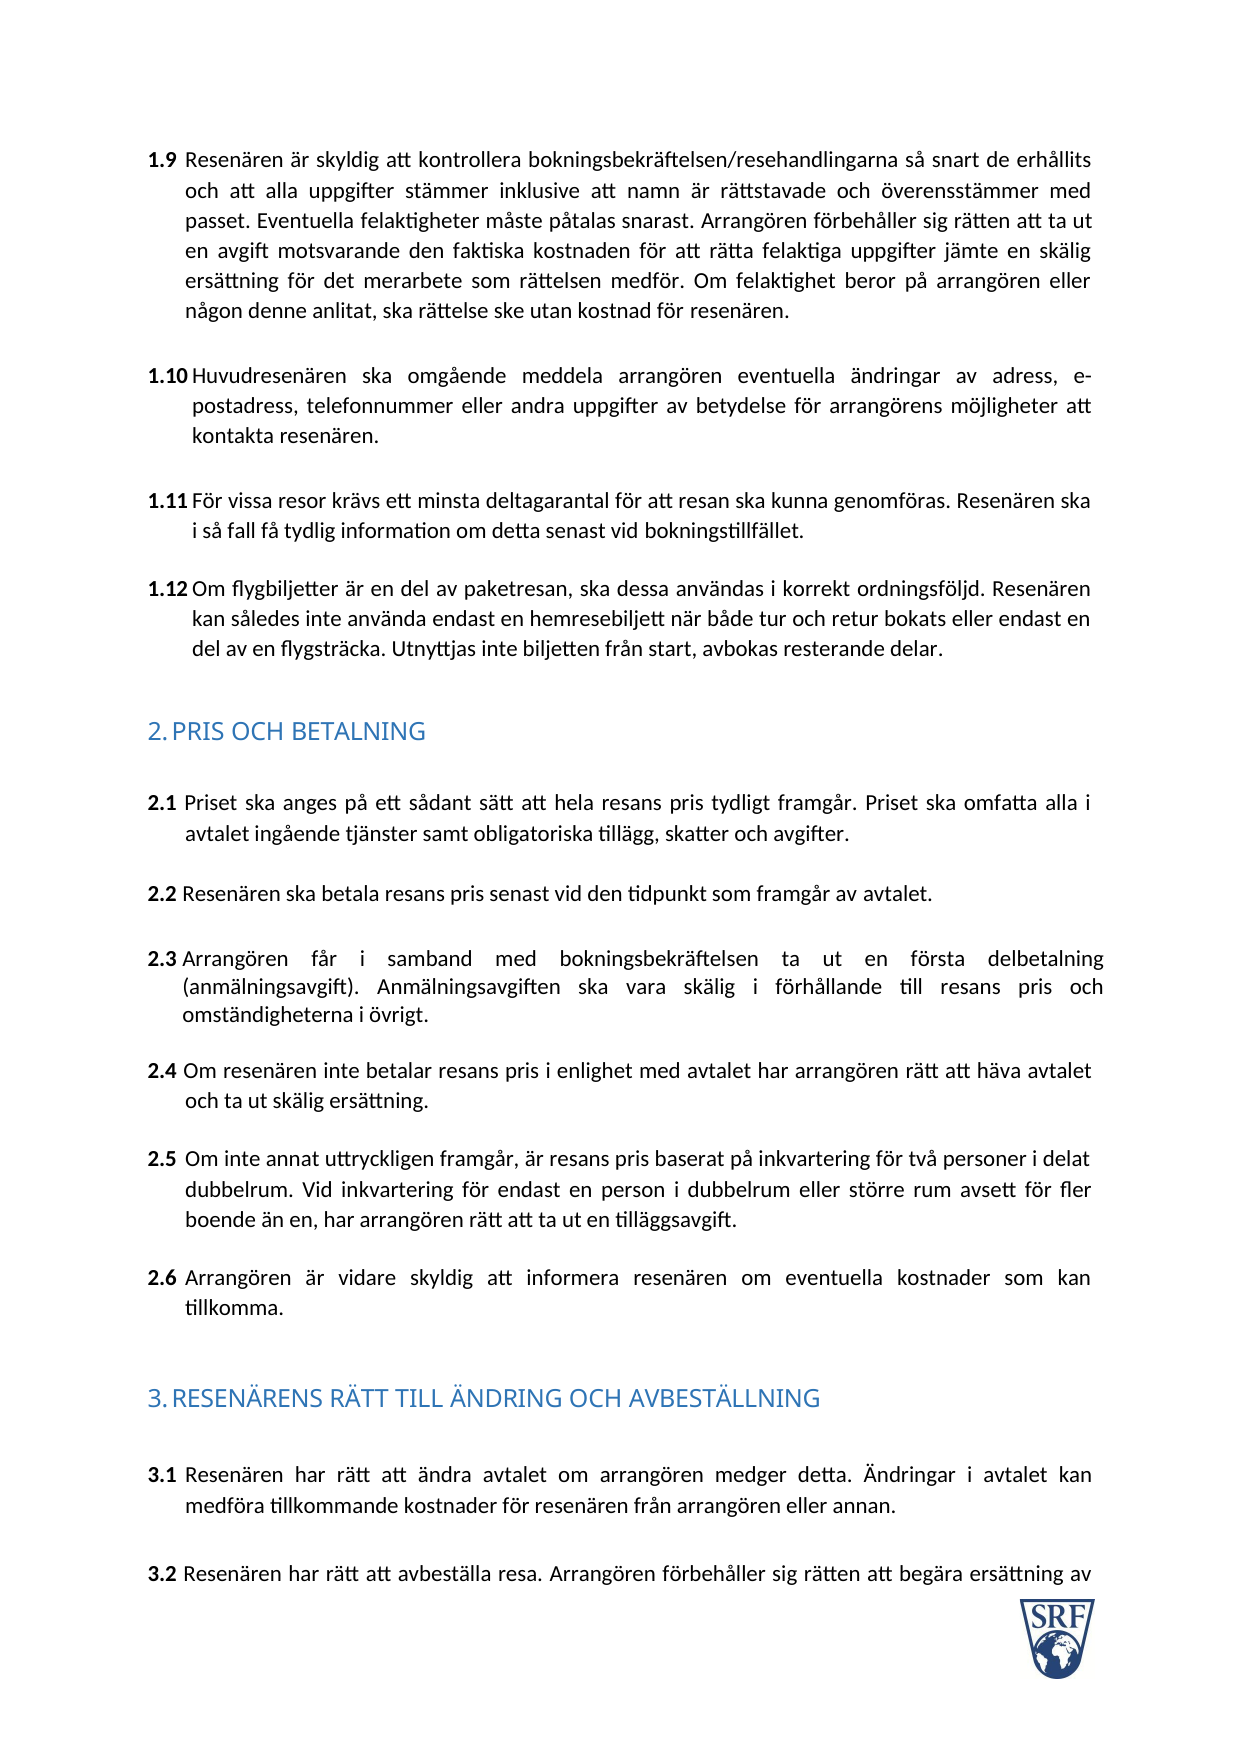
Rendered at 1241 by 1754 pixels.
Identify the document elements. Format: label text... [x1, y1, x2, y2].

list Om inte annat uttryckligen framgår, är resans pris baserat på inkvartering för två personer i delat dubbelrum. Vid inkvartering för endast en person i dubbelrum eller större rum avsett för fler boende än en, har arrangören rätt att ta ut en tilläggsavgift. [147, 1144, 1093, 1233]
list Huvudresenären ska omgående meddela arrangören eventuella ändringar av adress, e- postadress, telefonnummer eller andra uppgifter av betydelse för arrangörens möjligheter att kontakta resenären. [147, 361, 1093, 449]
list Resenären ska betala resans pris senast vid den tidpunkt som framgår av avtalet. [147, 879, 1105, 907]
list Arrangören är vidare skyldig att informera resenären om eventuella kostnader som kan tillkomma. [147, 1263, 1093, 1321]
list För vissa resor krävs ett minsta deltagarantal för att resan ska kunna genomföras. Resenären ska i så fall få tydlig information om detta senast vid bokningstillfället. [147, 486, 1093, 544]
list Resenären är skyldig att kontrollera bokningsbekräftelsen/resehandlingarna så snart de erhållits och att alla uppgifter stämmer inklusive att namn är rättstavade och överensstämmer med passet. Eventuella felaktigheter måste påtalas snarast. Arrangören förbehåller sig rätten att ta ut en avgift motsvarande den faktiska kostnaden för att rätta felaktiga uppgifter jämte en skälig ersättning för det merarbete som rättelsen medför. Om felaktighet beror på arrangören eller någon denne anlitat, ska rättelse ske utan kostnad för resenären. [147, 146, 1093, 324]
list Om resenären inte betalar resans pris i enlighet med avtalet har arrangören rätt att häva avtalet och ta ut skälig ersättning. [147, 1056, 1093, 1114]
list Resenären har rätt att ändra avtalet om arrangören medger detta. Ändringar i avtalet kan medföra tillkommande kostnader för resenären från arrangören eller annan. [147, 1461, 1093, 1519]
list Priset ska anges på ett sådant sätt att hela resans pris tydligt framgår. Priset ska omfatta alla i avtalet ingående tjänster samt obligatoriska tillägg, skatter och avgifter. [147, 788, 1093, 847]
subtitle PRIS OCH BETALNING [147, 714, 1105, 748]
list Om flygbiljetter är en del av paketresan, ska dessa användas i korrekt ordningsföljd. Resenären kan således inte använda endast en hemresebiljett när både tur och retur bokats eller endast en del av en flygsträcka. Utnyttjas inte biljetten från start, avbokas resterande delar. [147, 574, 1093, 662]
picture [1019, 1599, 1095, 1679]
list Arrangören får i samband med bokningsbekräftelsen ta ut en första delbetalning (anmälningsavgift). Anmälningsavgiften ska vara skälig i förhållande till resans pris och omständigheterna i övrigt. [147, 944, 1105, 1028]
subtitle RESENÄRENS RÄTT TILL ÄNDRING OCH AVBESTÄLLNING [147, 1381, 1105, 1415]
